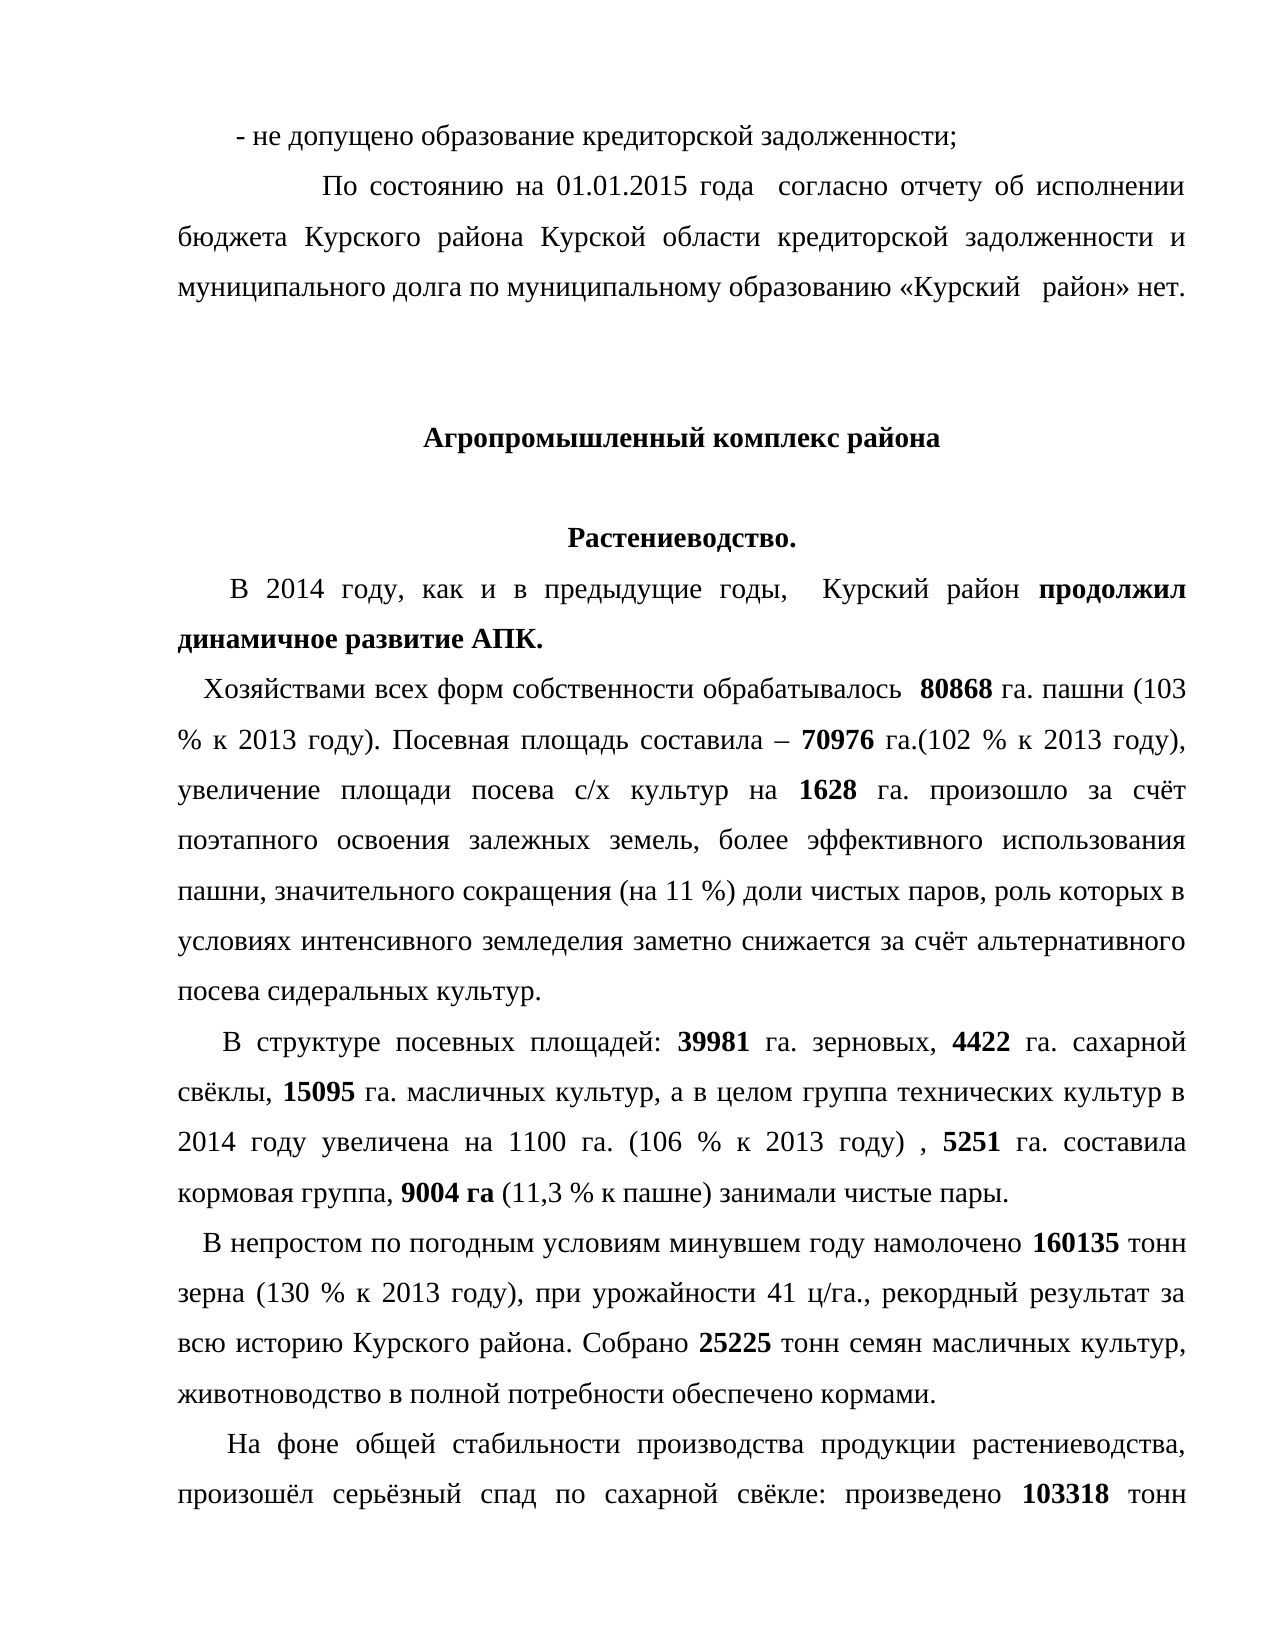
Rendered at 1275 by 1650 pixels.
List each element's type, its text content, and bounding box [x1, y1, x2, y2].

text - не допущено образование кредиторской задолженности; [177, 118, 1186, 152]
text В структуре посевных площадей: 39981 га. зерновых, 4422 га. сахарной свёклы, 15095 га. масличных культур, а в целом группа технических культур в 2014 году увеличена на 1100 га. (106 % к 2013 году) , 5251 га. составила кормовая группа, 9004 га (11,3 % к пашне) занимали чистые пары. [177, 1024, 1186, 1208]
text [177, 1426, 1186, 1510]
text Растениеводство. [177, 521, 1186, 554]
text В непростом по погодным условиям минувшем году намолочено 160135 тонн зерна (130 % к 2013 году), при урожайности 41 ц/га., рекордный результат за всю историю Курского района. Собрано 25225 тонн семян масличных культур, животноводство в полной потребности обеспечено кормами. [177, 1225, 1186, 1409]
text В 2014 году, как и в предыдущие годы, Курский район продолжил динамичное развитие АПК. [177, 571, 1186, 655]
text Агропромышленный комплекс района [177, 420, 1186, 453]
text Хозяйствами всех форм собственности обрабатывалось 80868 га. пашни (103 % к 2013 году). Посевная площадь составила – 70976 га.(102 % к 2013 году), увеличение площади посева с/х культур на 1628 га. произошло за счёт поэтапного освоения залежных земель, более эффективного использования пашни, значительного сокращения (на 11 %) доли чистых паров, роль которых в условиях интенсивного земледелия заметно снижается за счёт альтернативного посева сидеральных культур. [177, 672, 1186, 1007]
text По состоянию на 01.01.2015 года согласно отчету об исполнении бюджета Курского района Курской области кредиторской задолженности и муниципального долга по муниципальному образованию «Курский район» нет. [177, 168, 1186, 303]
